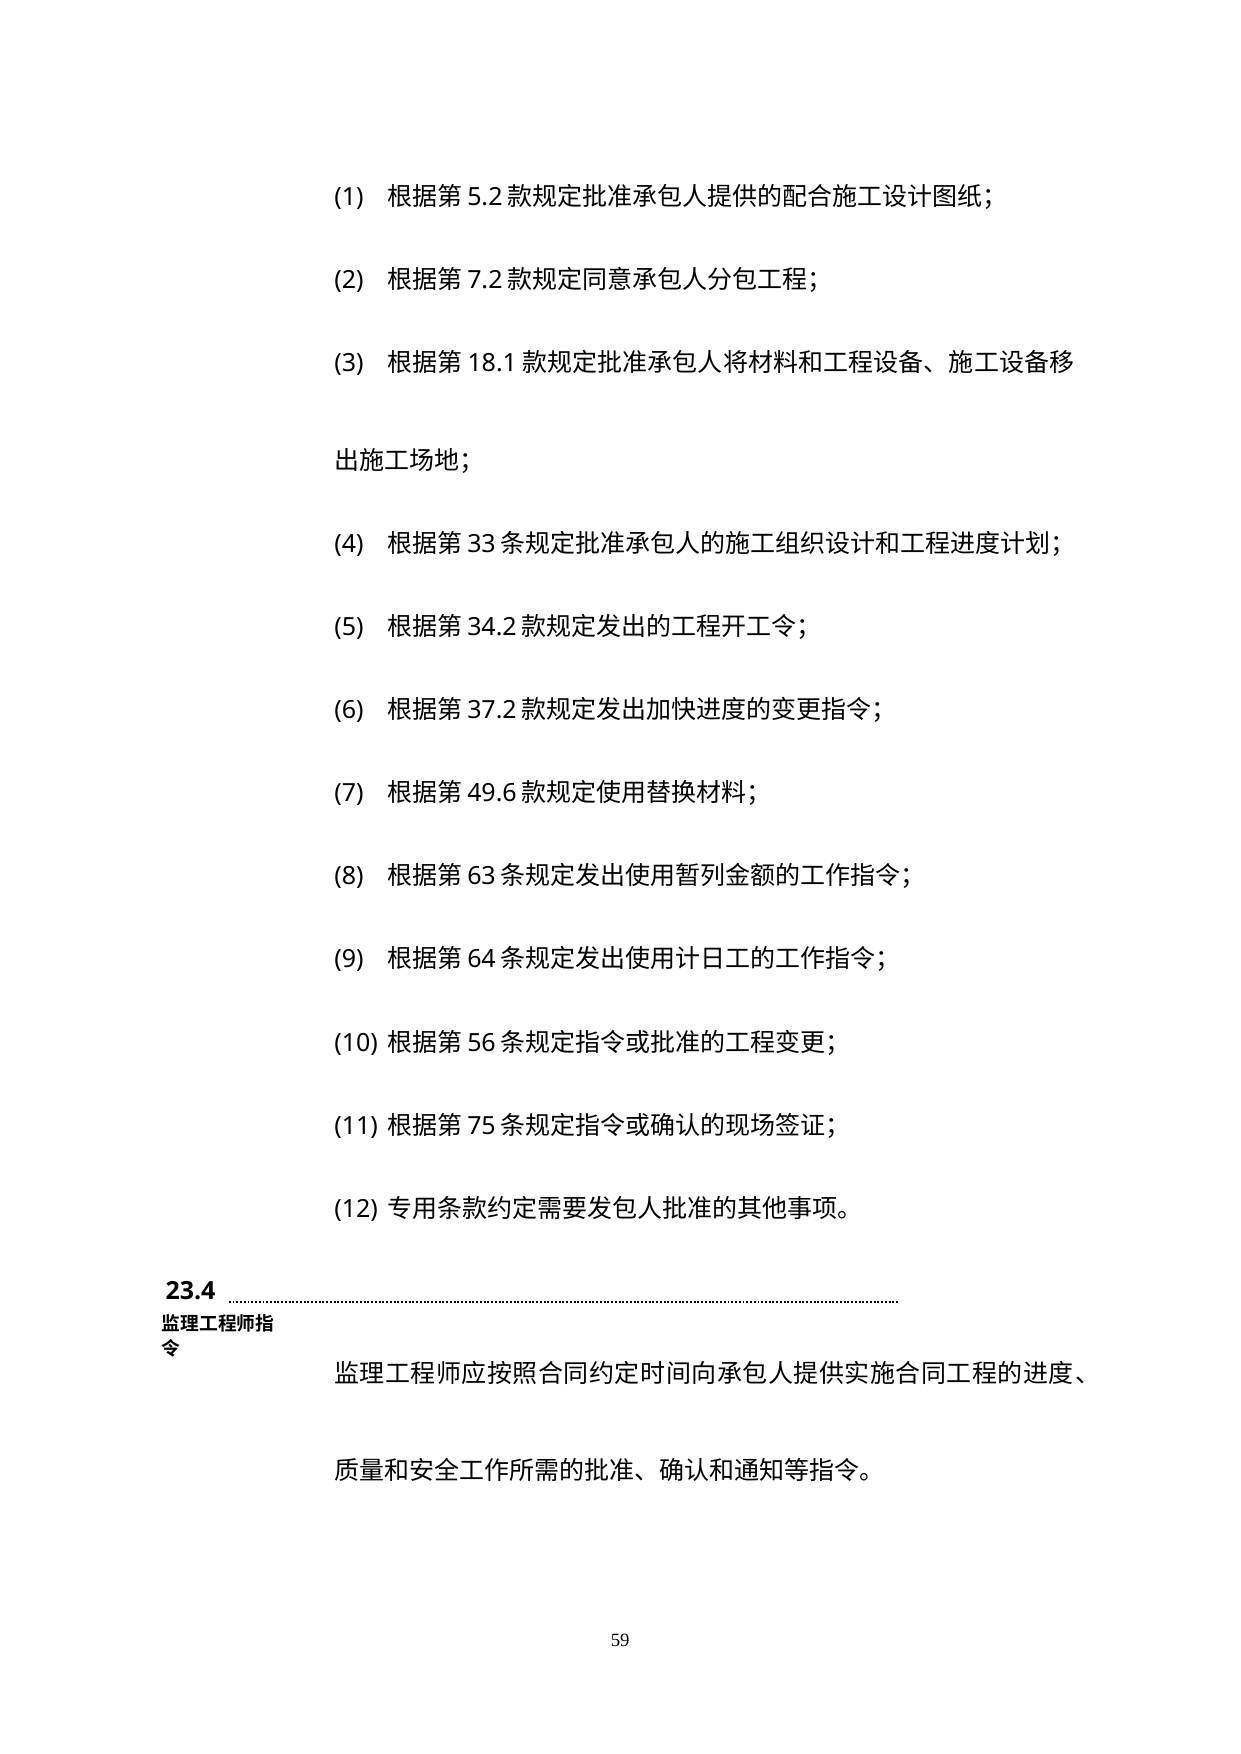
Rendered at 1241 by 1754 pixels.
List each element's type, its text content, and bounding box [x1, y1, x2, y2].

text 23.4 [165, 1257, 1075, 1322]
list 根据第75条规定指令或确认的现场签证； [334, 1091, 1075, 1156]
list 根据第56条规定指令或批准的工程变更； [334, 1008, 1075, 1073]
list 根据第18.1款规定批准承包人将材料和工程设备、施工设备移出施工场地； [334, 328, 1075, 491]
list 根据第64条规定发出使用计日工的工作指令； [334, 924, 1075, 989]
text 监理工程师应按照合同约定时间向承包人提供实施合同工程的进度、质量和安全工作所需的批准、确认和通知等指令。 [334, 1339, 1075, 1501]
list 根据第7.2款规定同意承包人分包工程； [334, 245, 1075, 310]
list 根据第49.6款规定使用替换材料； [334, 758, 1075, 823]
list 根据第5.2款规定批准承包人提供的配合施工设计图纸； [334, 162, 1075, 227]
list 根据第33条规定批准承包人的施工组织设计和工程进度计划； [334, 509, 1075, 574]
list 专用条款约定需要发包人批准的其他事项。 [334, 1174, 1075, 1239]
list 根据第63条规定发出使用暂列金额的工作指令； [334, 841, 1075, 906]
list 根据第37.2款规定发出加快进度的变更指令； [334, 675, 1075, 740]
list 根据第34.2款规定发出的工程开工令； [334, 592, 1075, 657]
